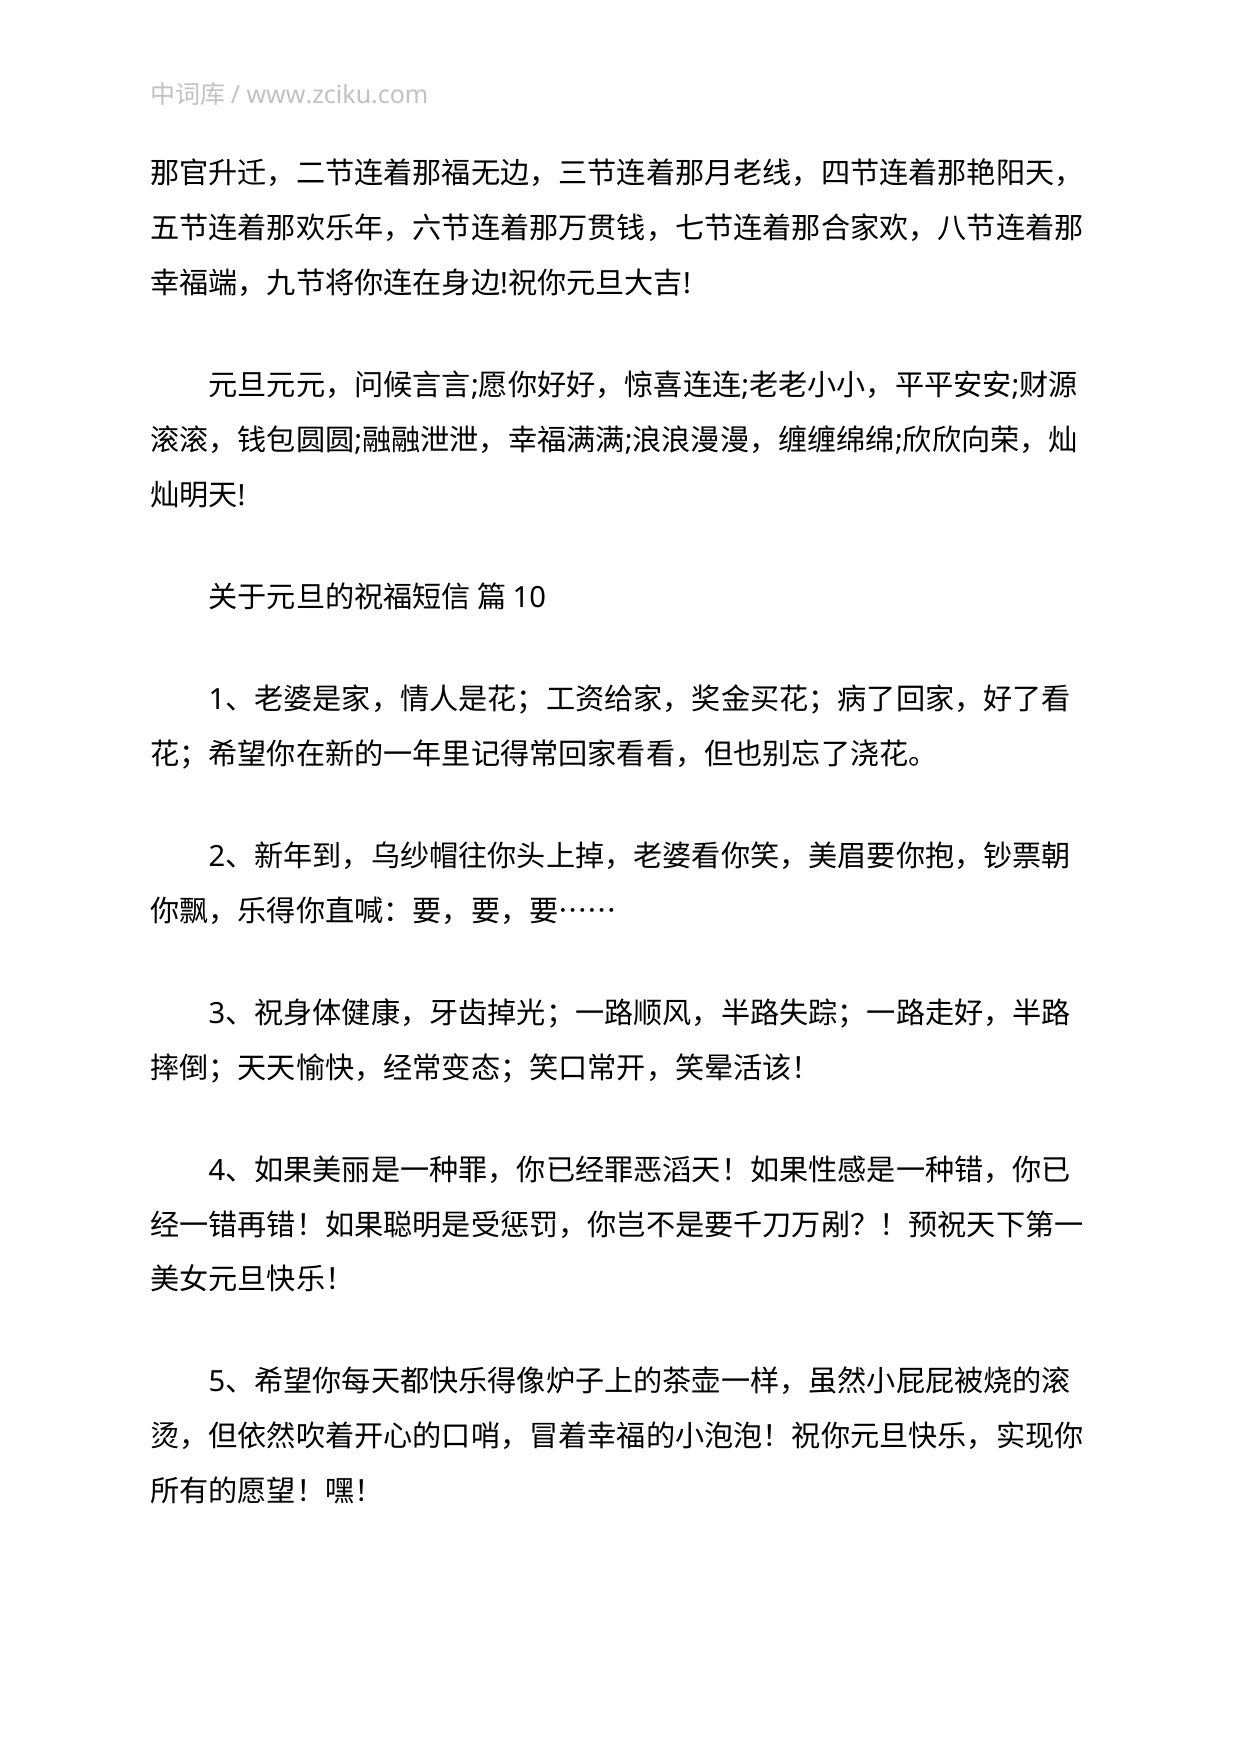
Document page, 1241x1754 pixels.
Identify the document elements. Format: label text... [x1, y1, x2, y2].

text 5、希望你每天都快乐得像炉子上的茶壶一样，虽然小屁屁被烧的滚烫，但依然吹着开心的口哨，冒着幸福的小泡泡！祝你元旦快乐，实现你所有的愿望！嘿！ [150, 1358, 1090, 1510]
text 2、新年到，乌纱帽往你头上掉，老婆看你笑，美眉要你抱，钞票朝你飘，乐得你直喊：要，要，要…… [150, 832, 1090, 930]
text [150, 150, 1090, 302]
text 元旦元元，问候言言;愿你好好，惊喜连连;老老小小，平平安安;财源滚滚，钱包圆圆;融融泄泄，幸福满满;浪浪漫漫，缠缠绵绵;欣欣向荣，灿灿明天! [150, 362, 1090, 514]
text 4、如果美丽是一种罪，你已经罪恶滔天！如果性感是一种错，你已经一错再错！如果聪明是受惩罚，你岂不是要千刀万剐？！预祝天下第一美女元旦快乐！ [150, 1146, 1090, 1298]
text 关于元旦的祝福短信 篇10 [150, 574, 1090, 616]
text 3、祝身体健康，牙齿掉光；一路顺风，半路失踪；一路走好，半路摔倒；天天愉快，经常变态；笑口常开，笑晕活该！ [150, 989, 1090, 1087]
text 1、老婆是家，情人是花；工资给家，奖金买花；病了回家，好了看花；希望你在新的一年里记得常回家看看，但也别忘了浇花。 [150, 676, 1090, 773]
